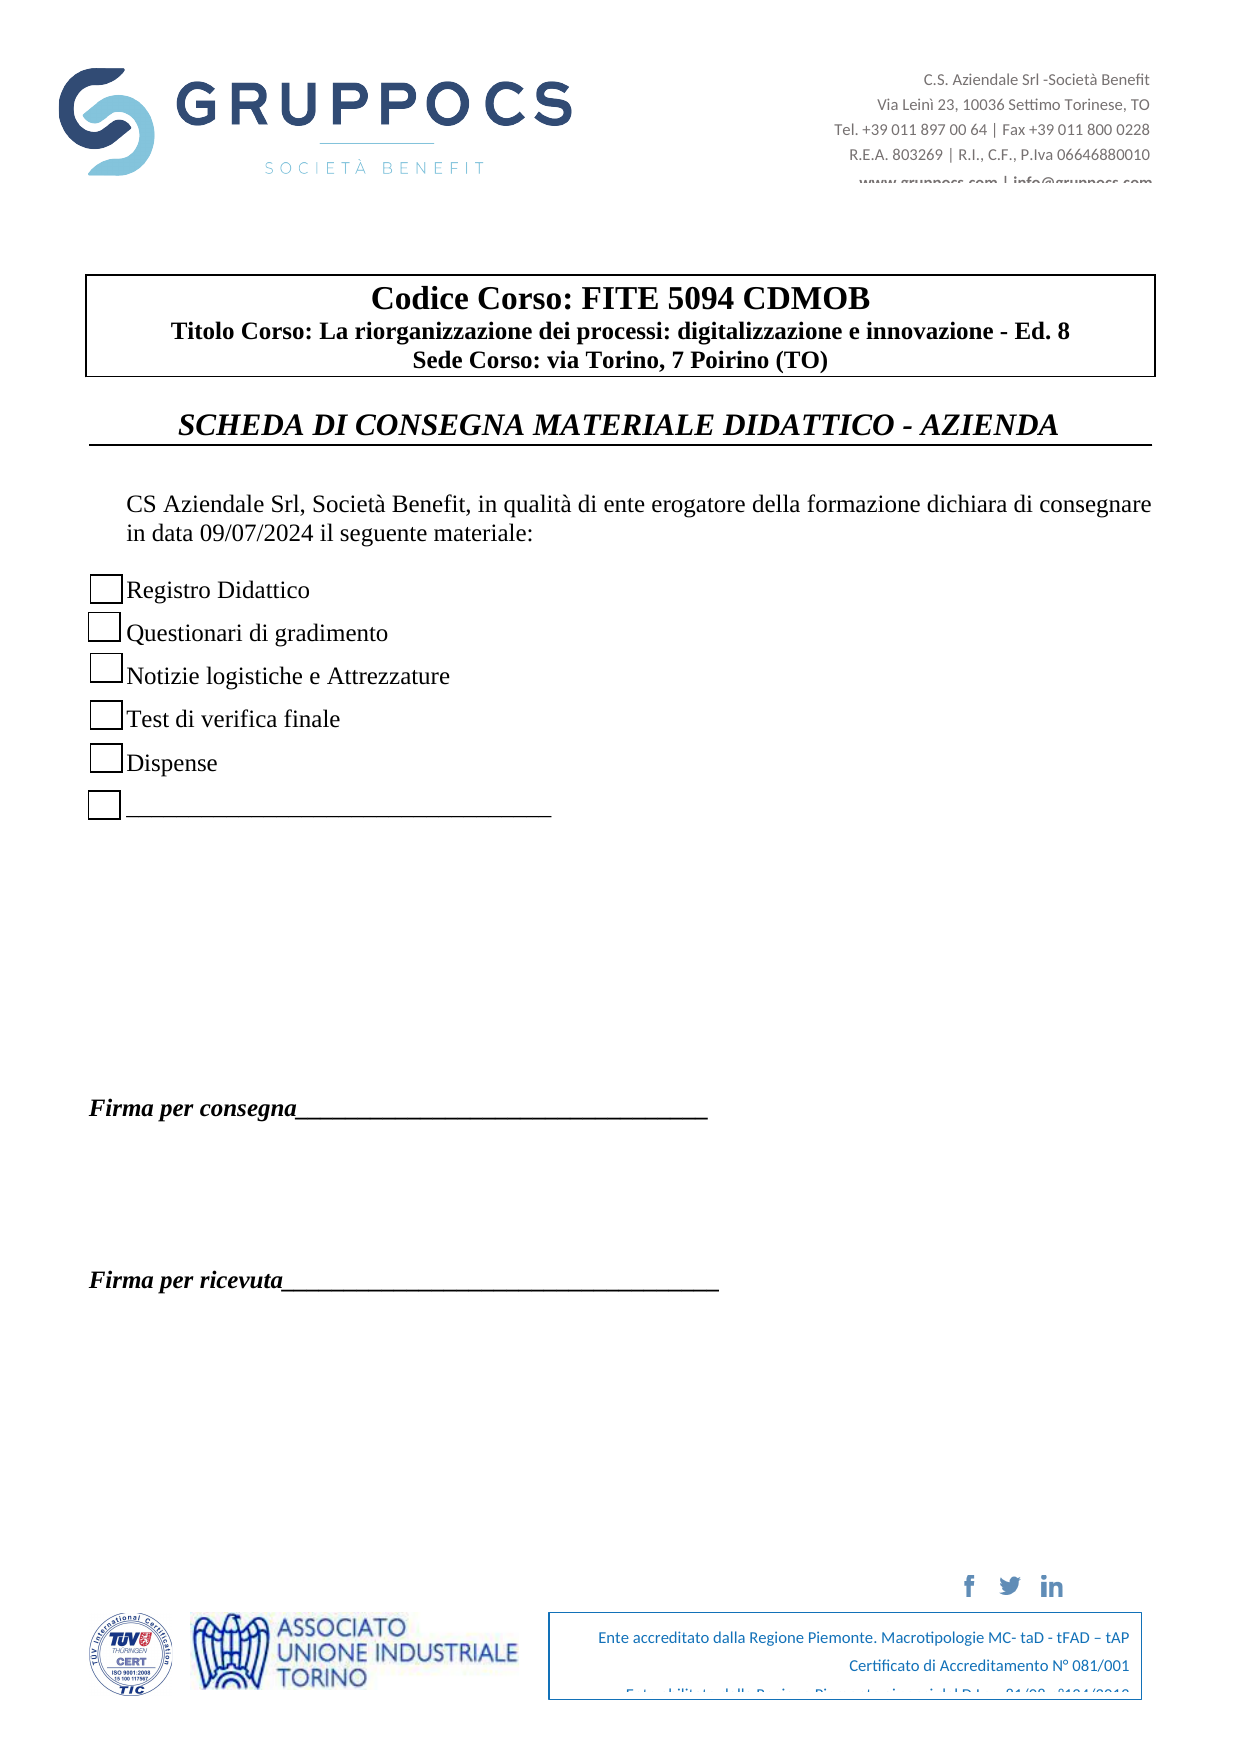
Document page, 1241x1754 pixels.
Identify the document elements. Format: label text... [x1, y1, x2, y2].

picture [964, 1575, 1063, 1597]
text Dispense [126, 748, 1152, 776]
text __________________________________ [126, 791, 1152, 819]
picture [190, 1612, 520, 1690]
text Firma per ricevuta___________________________________ [88, 1265, 1152, 1294]
text Questionari di gradimento [126, 618, 1152, 647]
text Firma per consegna_________________________________ [29, 1093, 1152, 1121]
text Registro Didattico [126, 575, 1152, 604]
text CS Aziendale Srl, Società Benefit, in qualità di ente erogatore della formazione dichiara di consegnare in data 09/07/2024 il seguente materiale: [126, 489, 1152, 546]
text Sede Corso: via Torino, 7 Poirino (TO) [87, 341, 1154, 376]
picture [89, 1613, 173, 1696]
text Codice Corso: FITE 5094 CDMOB [87, 276, 1154, 316]
text SCHEDA DI CONSEGNA MATERIALE DIDATTICO - AZIENDA [88, 406, 1152, 446]
text Notizie logistiche e Attrezzature [126, 661, 1152, 690]
picture [58, 68, 580, 178]
text Titolo Corso: La riorganizzazione dei processi: digitalizzazione e innovazione - Ed. 8 [88, 316, 1152, 341]
text Test di verifica finale [126, 704, 1152, 733]
